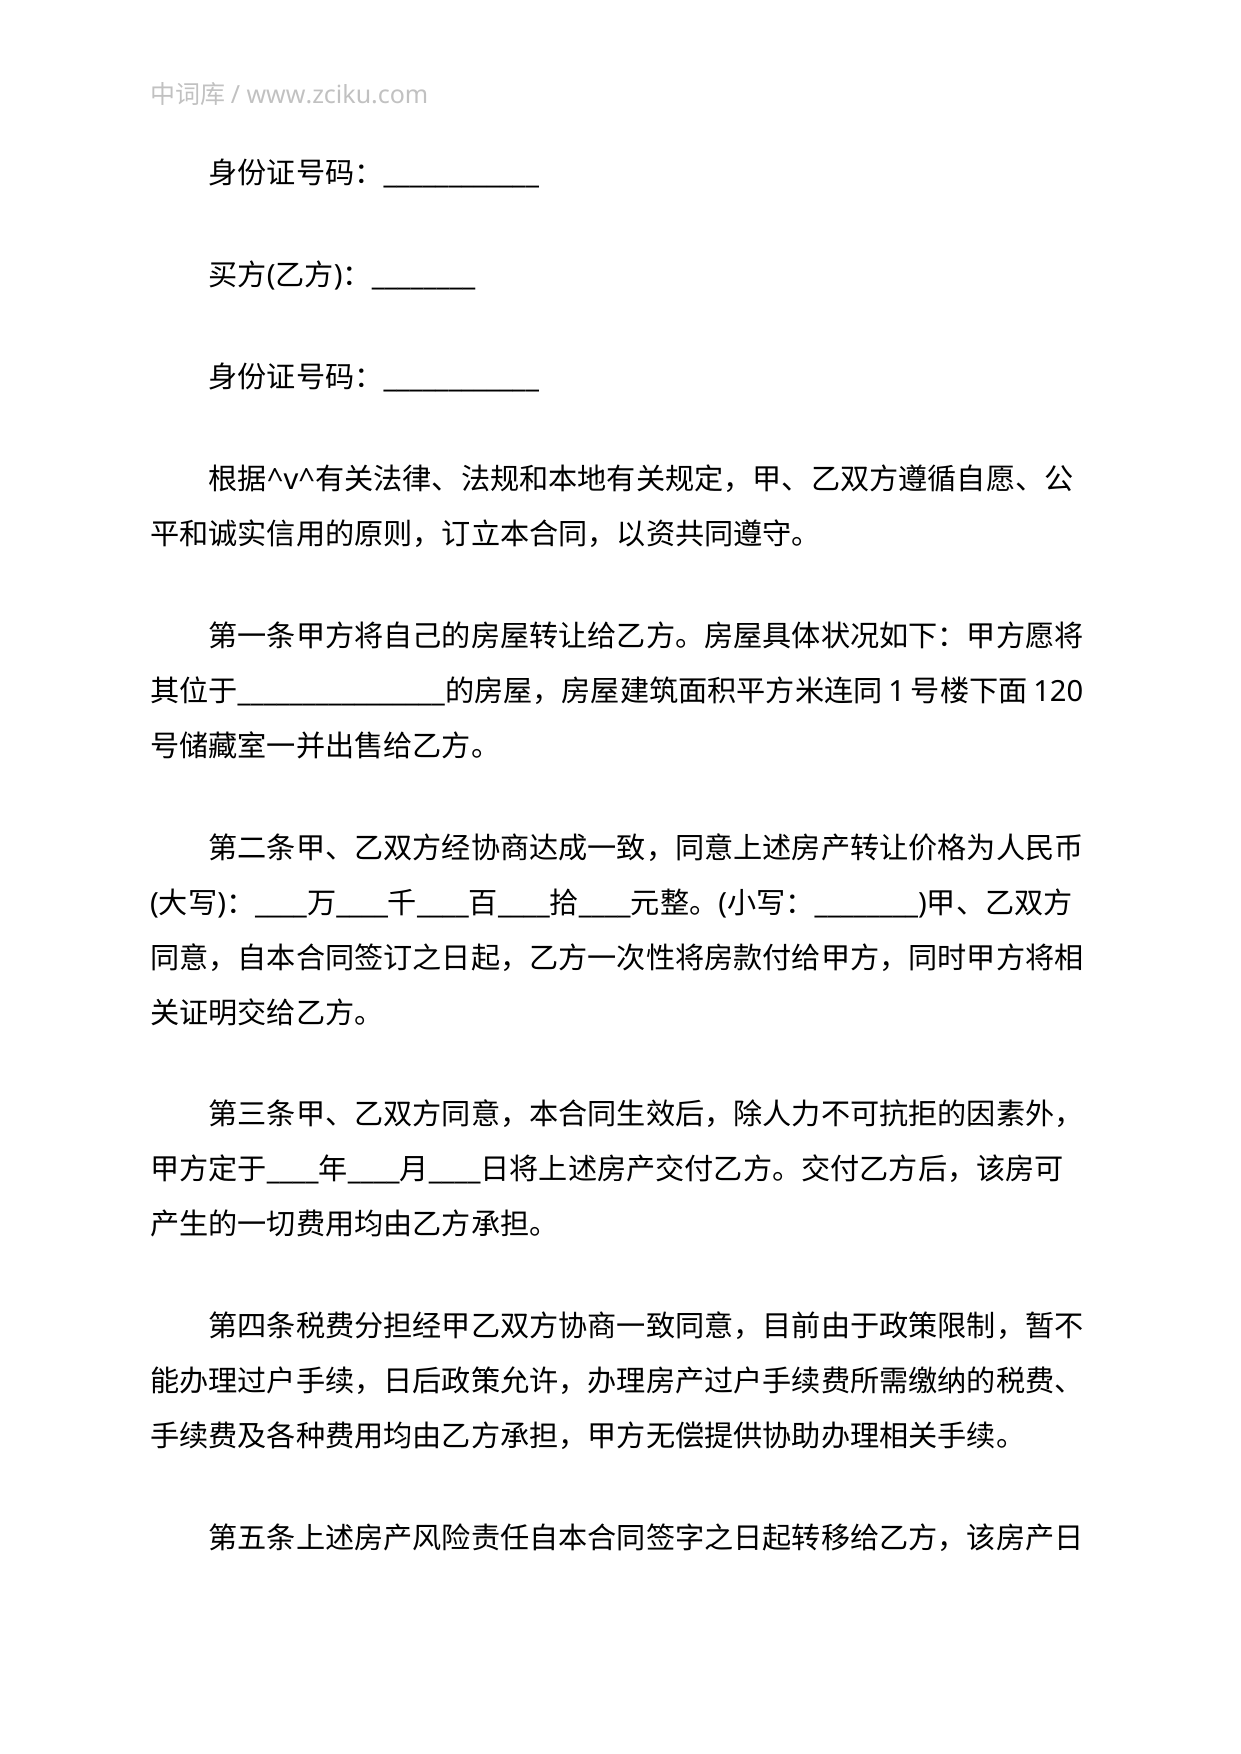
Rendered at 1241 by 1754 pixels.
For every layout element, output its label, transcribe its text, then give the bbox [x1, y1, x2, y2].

text 第一条甲方将自己的房屋转让给乙方。房屋具体状况如下：甲方愿将其位于________________的房屋，房屋建筑面积平方米连同1号楼下面120号储藏室一并出售给乙方。 [150, 613, 1090, 765]
text 买方(乙方)：________ [150, 252, 1090, 294]
text 第四条税费分担经甲乙双方协商一致同意，目前由于政策限制，暂不能办理过户手续，日后政策允许，办理房产过户手续费所需缴纳的税费、手续费及各种费用均由乙方承担，甲方无偿提供协助办理相关手续。 [150, 1303, 1090, 1455]
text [150, 1514, 1090, 1556]
text 身份证号码：____________ [150, 150, 1090, 192]
text 身份证号码：____________ [150, 354, 1090, 396]
text 第二条甲、乙双方经协商达成一致，同意上述房产转让价格为人民币(大写)：____万____千____百____拾____元整。(小写：________)甲、乙双方同意，自本合同签订之日起，乙方一次性将房款付给甲方，同时甲方将相关证明交给乙方。 [150, 824, 1090, 1031]
text 根据^v^有关法律、法规和本地有关规定，甲、乙双方遵循自愿、公平和诚实信用的原则，订立本合同，以资共同遵守。 [150, 456, 1090, 553]
text 第三条甲、乙双方同意，本合同生效后，除人力不可抗拒的因素外，甲方定于____年____月____日将上述房产交付乙方。交付乙方后，该房可产生的一切费用均由乙方承担。 [150, 1091, 1090, 1243]
